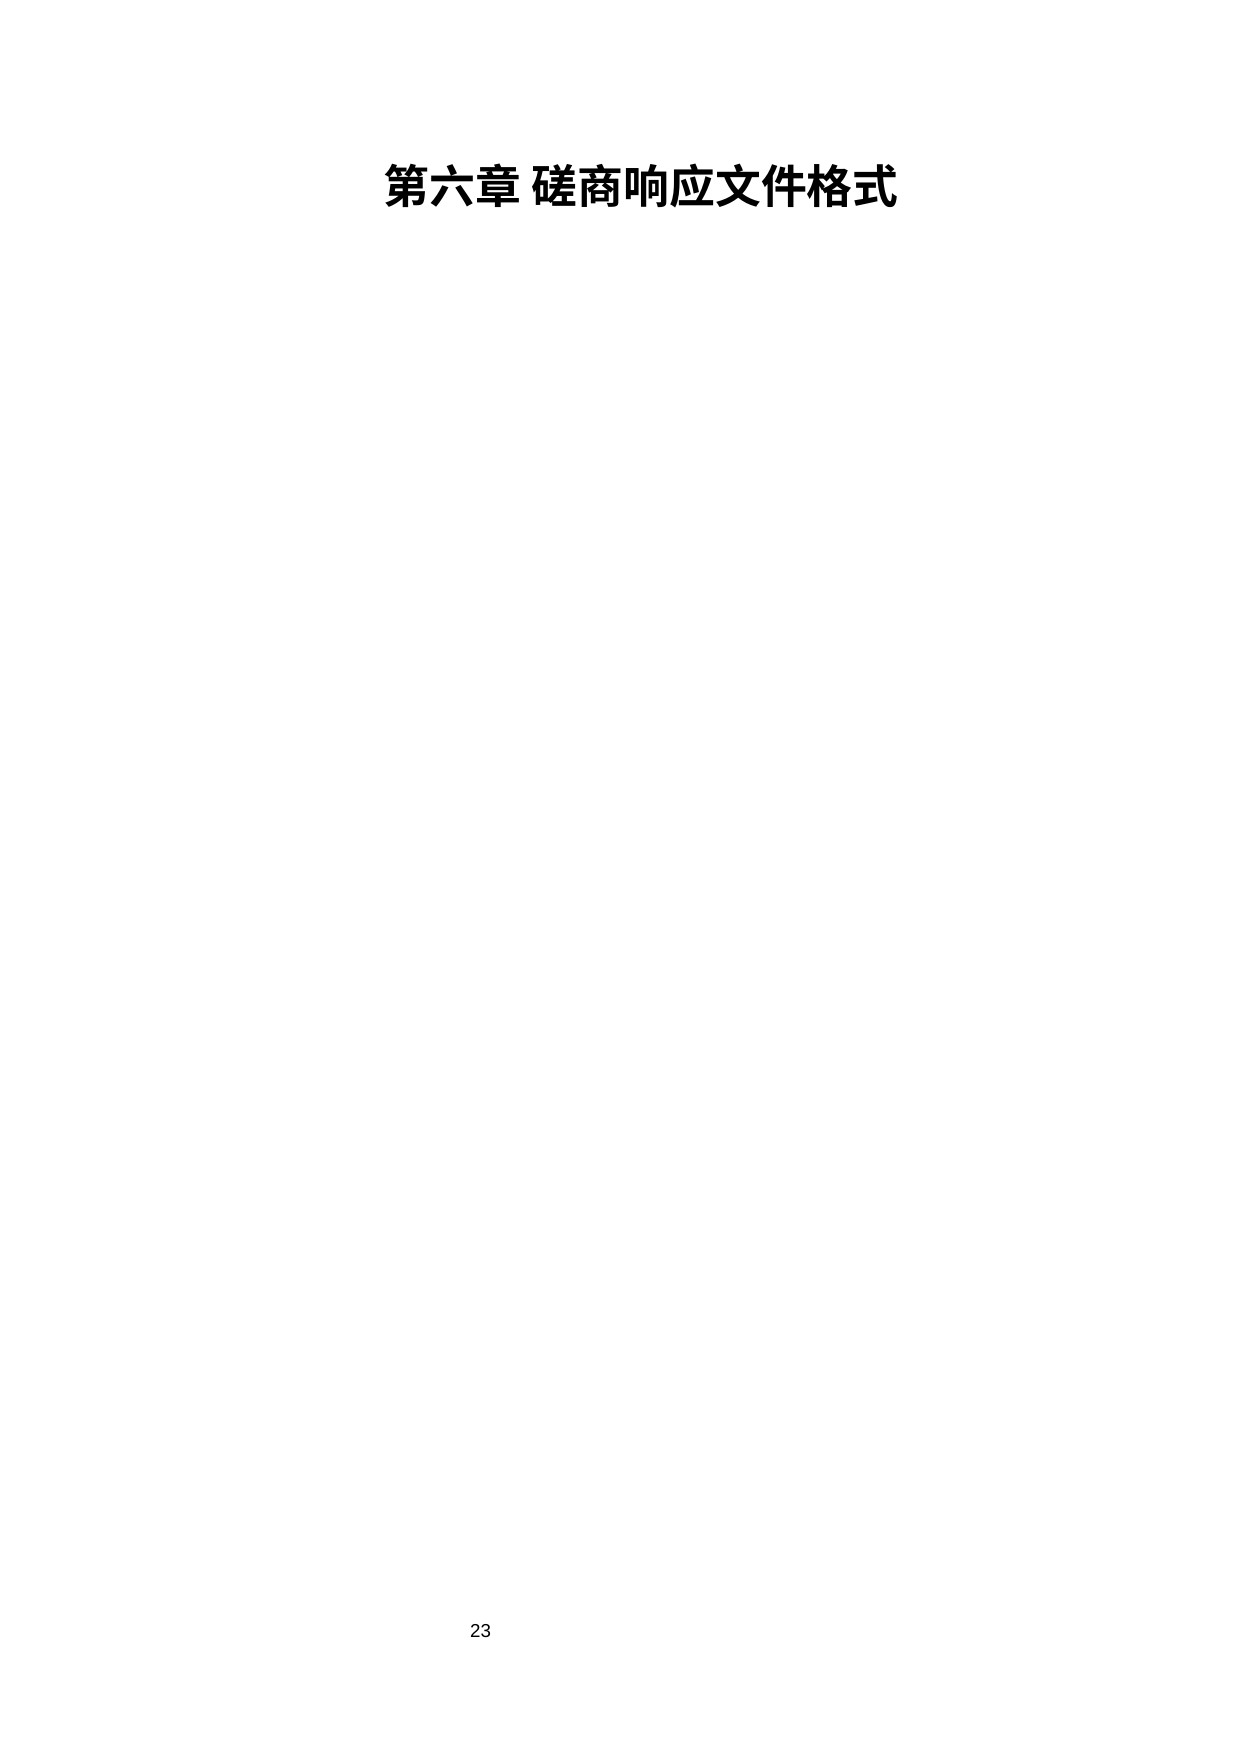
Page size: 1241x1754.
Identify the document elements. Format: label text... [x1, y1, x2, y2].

subtitle 磋商响应文件格式 [187, 150, 1053, 216]
